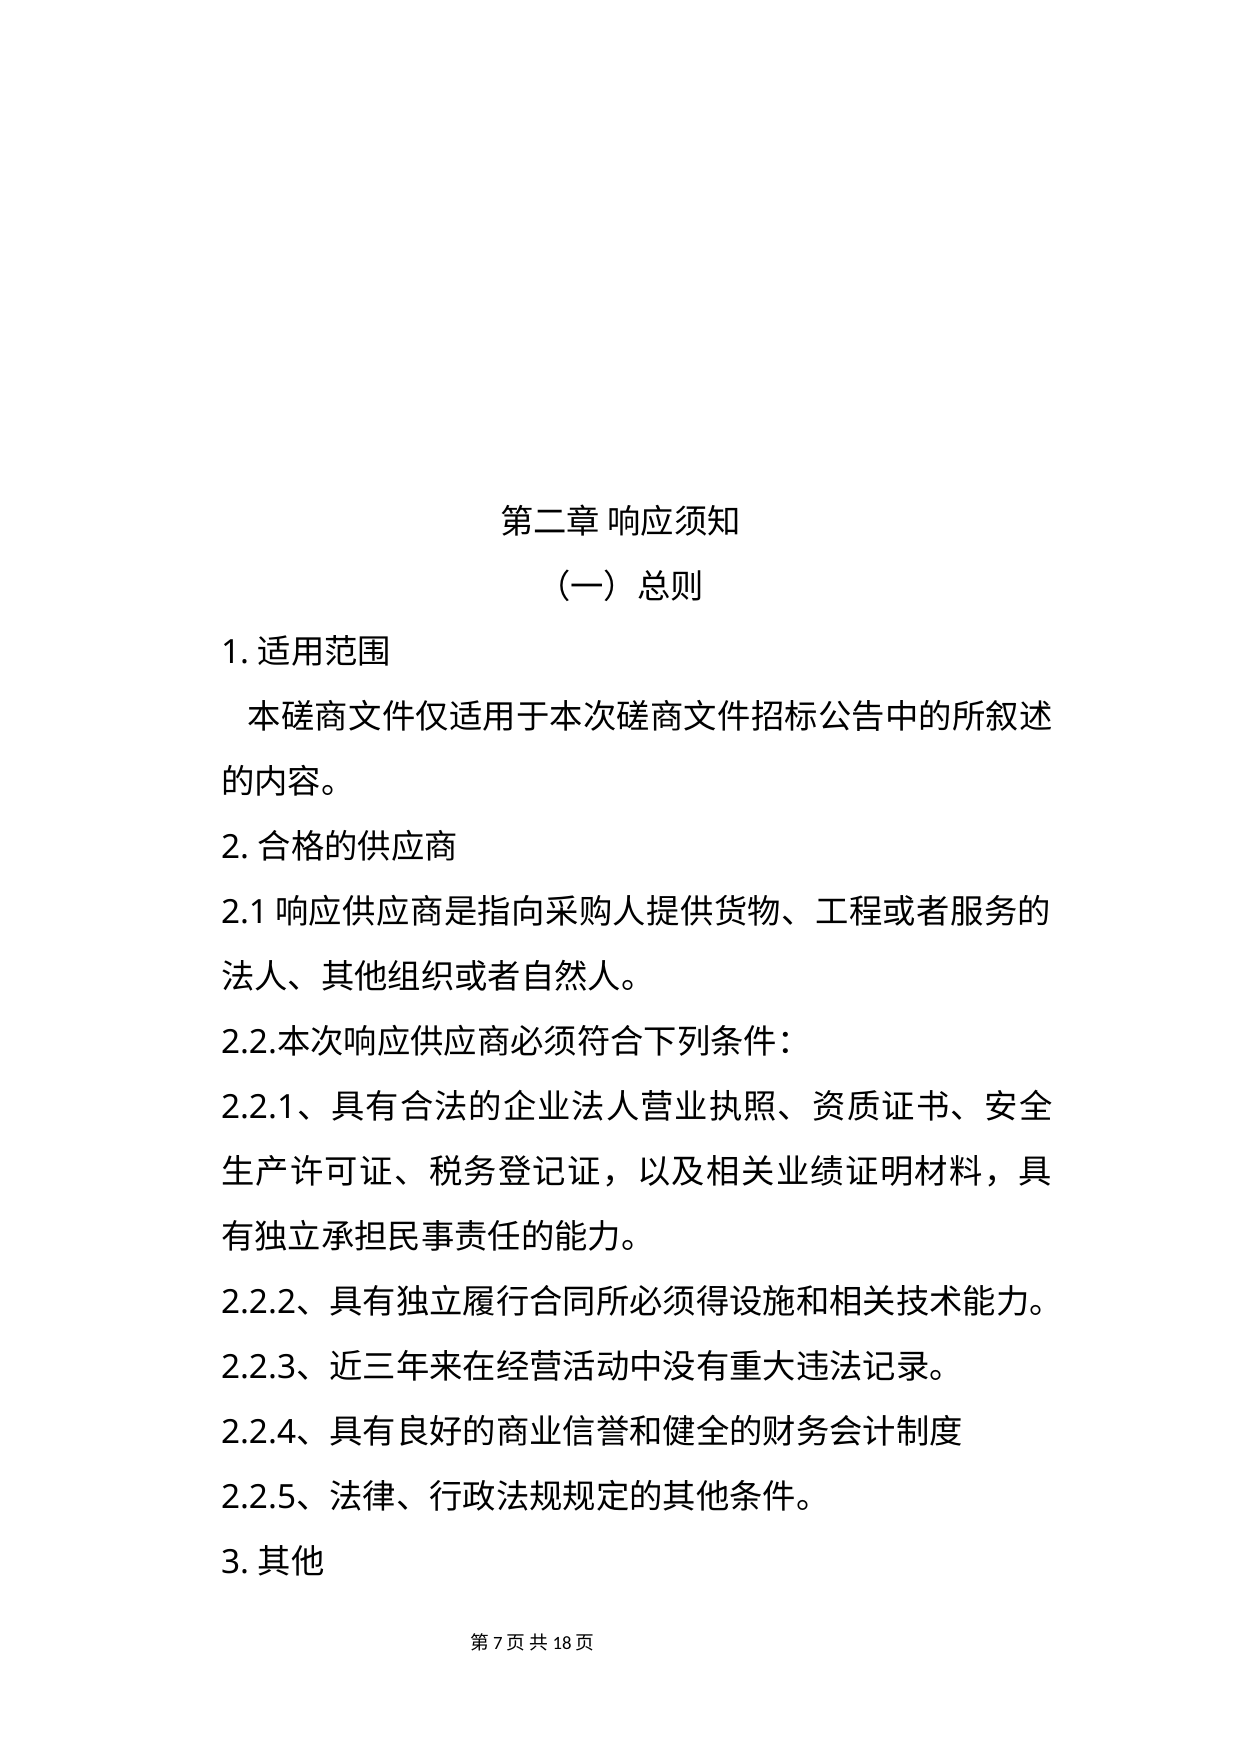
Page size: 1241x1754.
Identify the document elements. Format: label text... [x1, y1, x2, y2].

text 3. 其他 [221, 1527, 1053, 1592]
text 2.2.3、近三年来在经营活动中没有重大违法记录。 [221, 1332, 1053, 1397]
text 2.2.1、具有合法的企业法人营业执照、资质证书、安全生产许可证、税务登记证，以及相关业绩证明材料，具有独立承担民事责任的能力。 [221, 1072, 1053, 1267]
list 适用范围 [221, 617, 1053, 682]
text 2.2.4、具有良好的商业信誉和健全的财务会计制度 [221, 1397, 1053, 1462]
text 本磋商文件仅适用于本次磋商文件招标公告中的所叙述的内容。 [221, 682, 1053, 812]
list 合格的供应商 [221, 812, 1053, 877]
text 2.1响应供应商是指向采购人提供货物、工程或者服务的法人、其他组织或者自然人。 [221, 877, 1053, 1007]
list 响应须知 [187, 487, 1053, 552]
list 总则 [187, 552, 1053, 617]
text 2.2.2、具有独立履行合同所必须得设施和相关技术能力。 [221, 1267, 1053, 1332]
text 2.2.5、法律、行政法规规定的其他条件。 [221, 1462, 1053, 1527]
text 2.2.本次响应供应商必须符合下列条件： [221, 1007, 1053, 1072]
